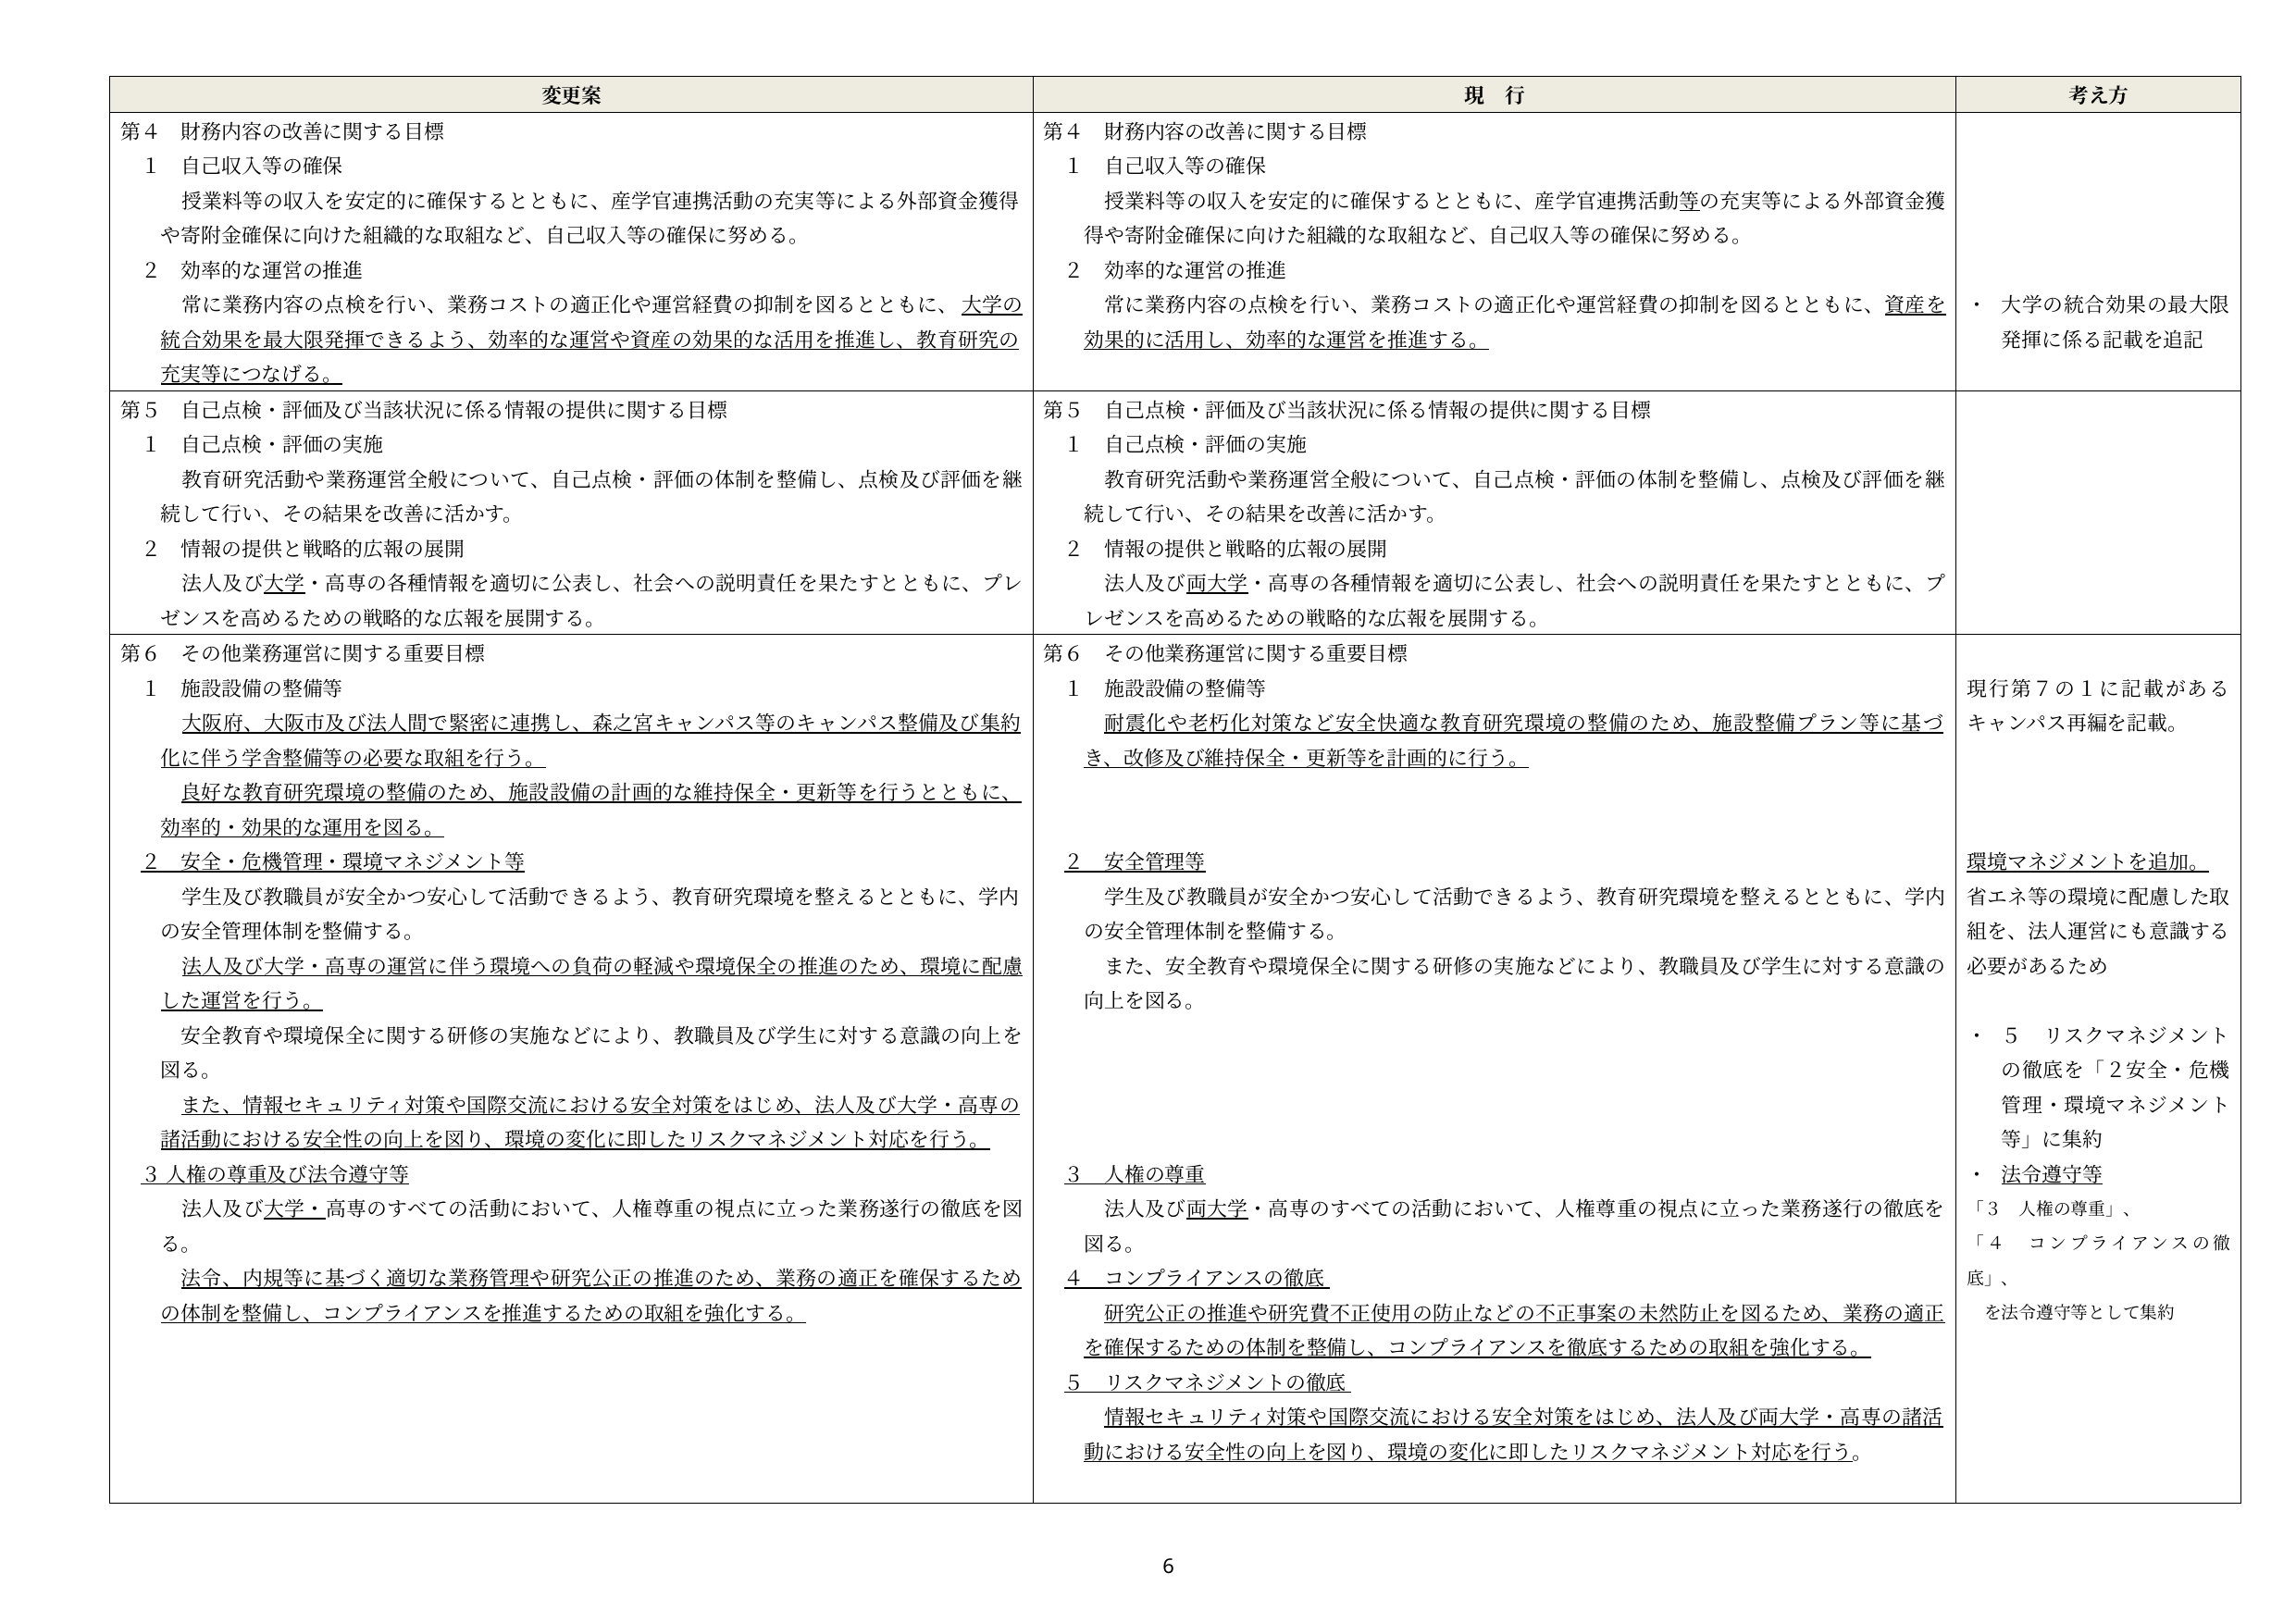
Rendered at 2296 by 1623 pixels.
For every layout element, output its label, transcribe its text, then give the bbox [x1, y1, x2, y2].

table_cell 大学の統合効果の最大限発揮に係る記載を追記 [1956, 113, 2240, 390]
table_cell 第５ 自己点検・評価及び当該状況に係る情報の提供に関する目標 １ 自己点検・評価の実施 教育研究活動や業務運営全般について、自己点検・評価の体制を整備し、点検及び評価を継続して行い、その結果を改善に活かす。 ２ 情報の提供と戦略的広報の展開 法人及び大学・高専の各種情報を適切に公表し、社会への説明責任を果たすとともに、プレゼンスを高めるための戦略的な広報を展開する。 [110, 391, 1033, 634]
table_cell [110, 635, 1033, 1503]
table_header 現 行 [1034, 77, 1955, 112]
table_cell 第５ 自己点検・評価及び当該状況に係る情報の提供に関する目標 １ 自己点検・評価の実施 教育研究活動や業務運営全般について、自己点検・評価の体制を整備し、点検及び評価を継続して行い、その結果を改善に活かす。 ２ 情報の提供と戦略的広報の展開 法人及び両大学・高専の各種情報を適切に公表し、社会への説明責任を果たすとともに、プレゼンスを高めるための戦略的な広報を展開する。 [1034, 391, 1955, 634]
table_header 変更案 [110, 77, 1033, 112]
table_cell 第４ 財務内容の改善に関する目標 １ 自己収入等の確保 授業料等の収入を安定的に確保するとともに、産学官連携活動の充実等による外部資金獲得や寄附金確保に向けた組織的な取組など、自己収入等の確保に努める。 ２ 効率的な運営の推進 常に業務内容の点検を行い、業務コストの適正化や運営経費の抑制を図るとともに、大学の統合効果を最大限発揮できるよう、効率的な運営や資産の効果的な活用を推進し、教育研究の充実等につなげる。 [110, 113, 1033, 390]
table_cell [1956, 391, 2240, 634]
table_cell 第４ 財務内容の改善に関する目標 １ 自己収入等の確保 授業料等の収入を安定的に確保するとともに、産学官連携活動等の充実等による外部資金獲得や寄附金確保に向けた組織的な取組など、自己収入等の確保に努める。 ２ 効率的な運営の推進 常に業務内容の点検を行い、業務コストの適正化や運営経費の抑制を図るとともに、資産を効果的に活用し、効率的な運営を推進する。 [1034, 113, 1955, 390]
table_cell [1956, 635, 2240, 1503]
table_header 考え方 [1956, 77, 2240, 112]
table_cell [1034, 635, 1955, 1503]
